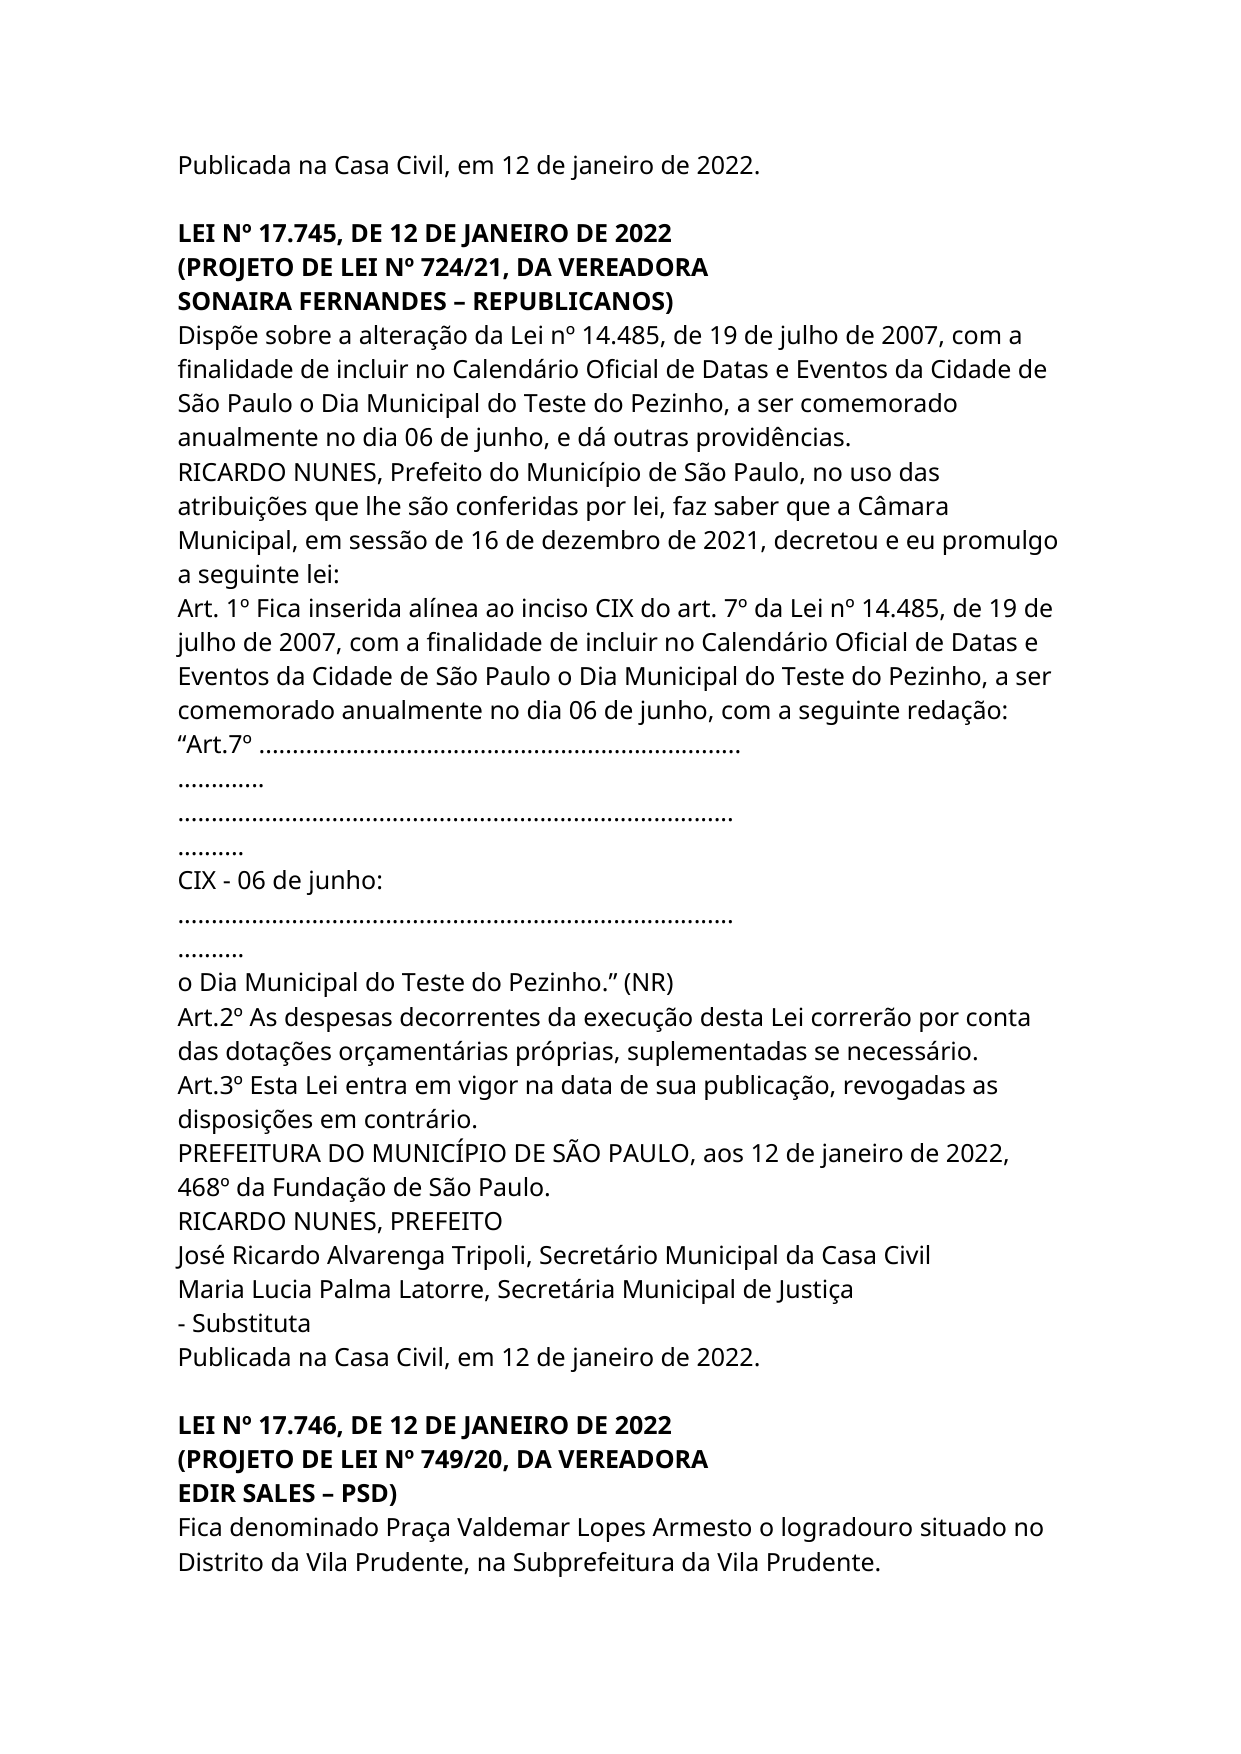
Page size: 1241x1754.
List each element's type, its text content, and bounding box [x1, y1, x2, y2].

text LEI Nº 17.746, DE 12 DE JANEIRO DE 2022 [177, 1408, 1063, 1442]
text CIX - 06 de junho: [177, 863, 1063, 897]
text Maria Lucia Palma Latorre, Secretária Municipal de Justiça [177, 1272, 1063, 1306]
text Art.3º Esta Lei entra em vigor na data de sua publicação, revogadas as disposições em contrário. [177, 1067, 1063, 1135]
text (PROJETO DE LEI Nº 749/20, DA VEREADORA [177, 1442, 1063, 1476]
text ................................................................................... [177, 795, 1063, 829]
text Fica denominado Praça Valdemar Lopes Armesto o logradouro situado no Distrito da Vila Prudente, na Subprefeitura da Vila Prudente. [177, 1510, 1063, 1578]
text - Substituta [177, 1306, 1063, 1340]
text ................................................................................... [177, 897, 1063, 931]
text RICARDO NUNES, PREFEITO [177, 1203, 1063, 1238]
text .......... [177, 829, 1063, 863]
text EDIR SALES – PSD) [177, 1476, 1063, 1510]
text Art. 1º Fica inserida alínea ao inciso CIX do art. 7º da Lei nº 14.485, de 19 de julho de 2007, com a finalidade de incluir no Calendário Oficial de Datas e Eventos da Cidade de São Paulo o Dia Municipal do Teste do Pezinho, a ser comemorado anualmente no dia 06 de junho, com a seguinte redação: [177, 590, 1063, 727]
text Dispõe sobre a alteração da Lei nº 14.485, de 19 de julho de 2007, com a finalidade de incluir no Calendário Oficial de Datas e Eventos da Cidade de São Paulo o Dia Municipal do Teste do Pezinho, a ser comemorado anualmente no dia 06 de junho, e dá outras providências. [177, 318, 1063, 454]
text (PROJETO DE LEI Nº 724/21, DA VEREADORA [177, 250, 1063, 284]
text “Art.7º ........................................................................ [177, 727, 1063, 761]
text o Dia Municipal do Teste do Pezinho.” (NR) [177, 965, 1063, 999]
text ............. [177, 761, 1063, 795]
text .......... [177, 931, 1063, 965]
text Publicada na Casa Civil, em 12 de janeiro de 2022. [177, 148, 1063, 182]
text Art.2º As despesas decorrentes da execução desta Lei correrão por conta das dotações orçamentárias próprias, suplementadas se necessário. [177, 999, 1063, 1067]
text LEI Nº 17.745, DE 12 DE JANEIRO DE 2022 [177, 216, 1063, 250]
text SONAIRA FERNANDES – REPUBLICANOS) [177, 284, 1063, 318]
text Publicada na Casa Civil, em 12 de janeiro de 2022. [177, 1340, 1063, 1374]
text RICARDO NUNES, Prefeito do Município de São Paulo, no uso das atribuições que lhe são conferidas por lei, faz saber que a Câmara Municipal, em sessão de 16 de dezembro de 2021, decretou e eu promulgo a seguinte lei: [177, 454, 1063, 590]
text José Ricardo Alvarenga Tripoli, Secretário Municipal da Casa Civil [177, 1238, 1063, 1272]
text PREFEITURA DO MUNICÍPIO DE SÃO PAULO, aos 12 de janeiro de 2022, 468º da Fundação de São Paulo. [177, 1135, 1063, 1203]
